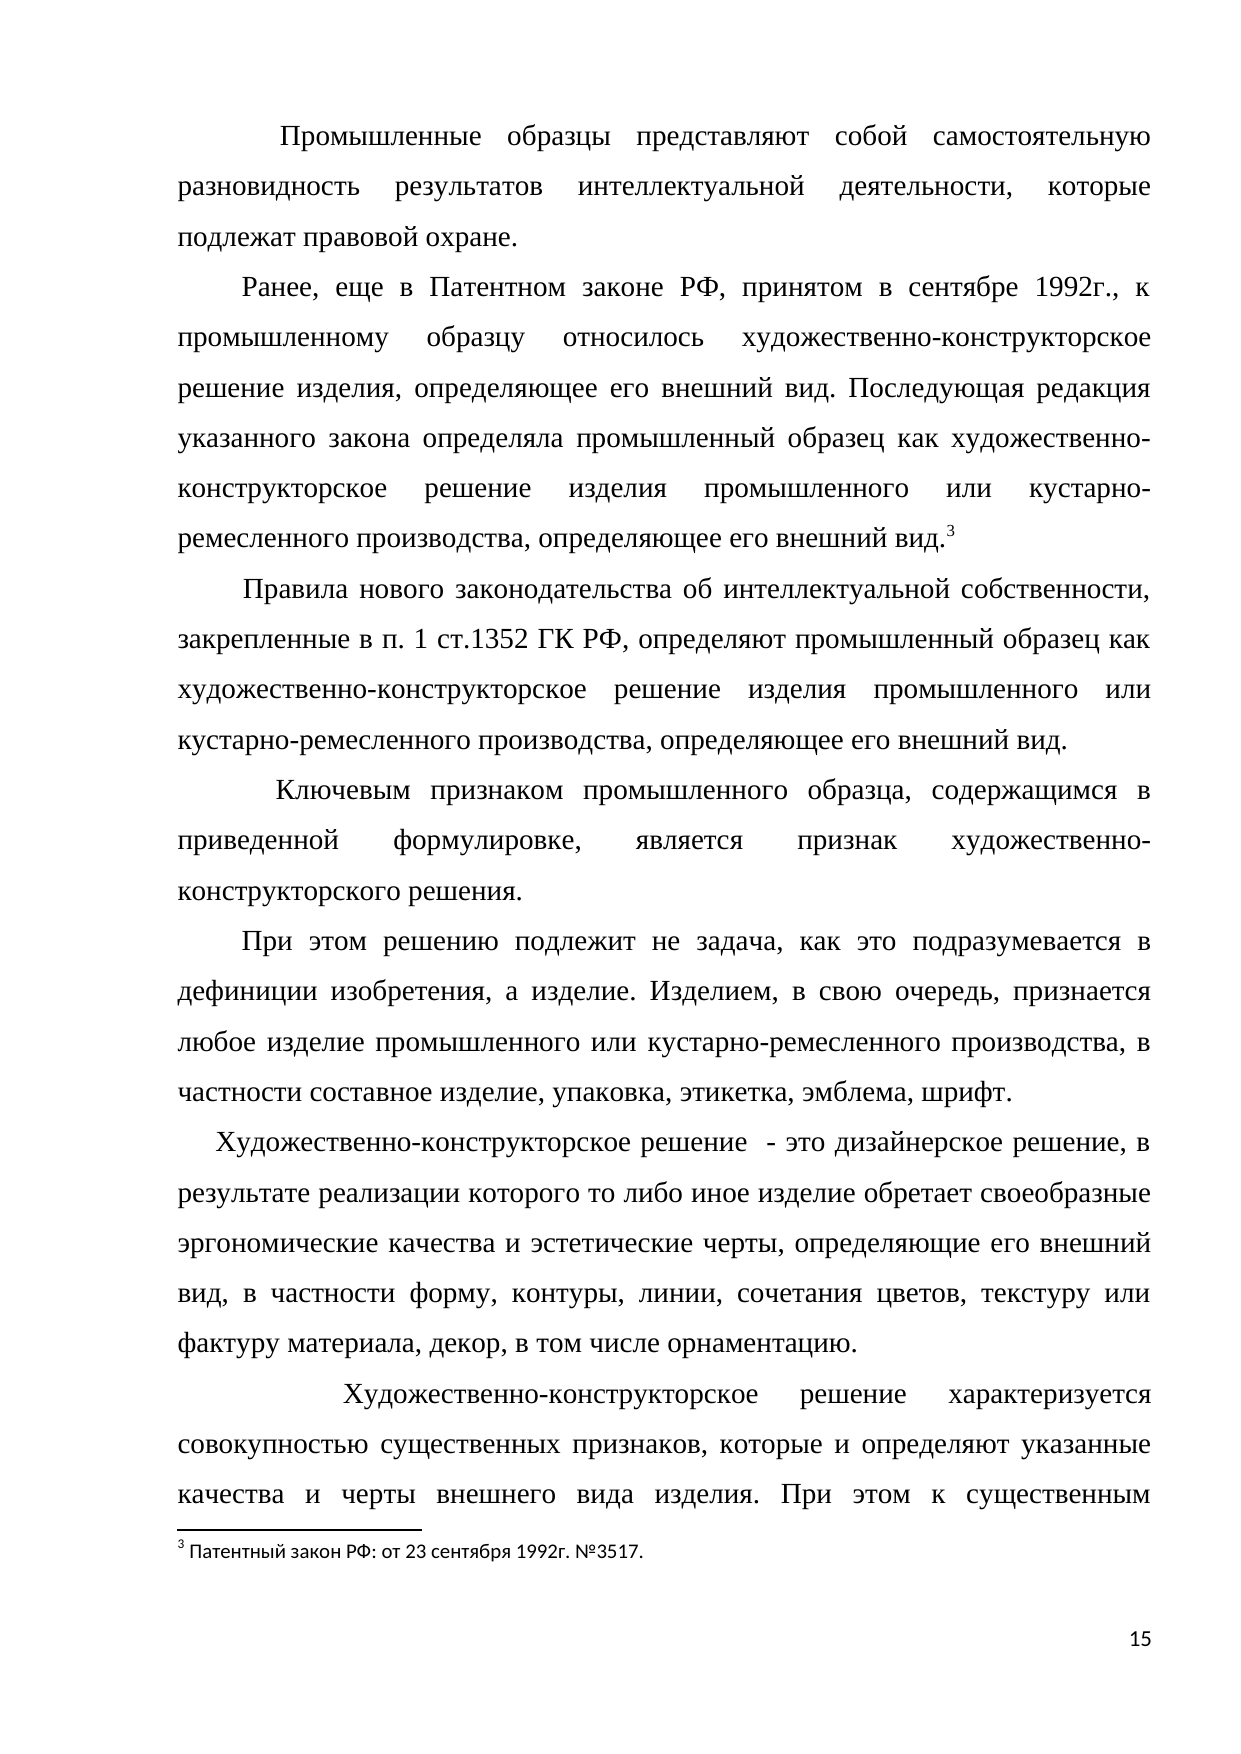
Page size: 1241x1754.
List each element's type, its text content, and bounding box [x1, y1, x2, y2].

text При этом решению подлежит не задача, как это подразумевается в дефиниции изобретения, а изделие. Изделием, в свою очередь, признается любое изделие промышленного или кустарно-ремесленного производства, в частности составное изделие, упаковка, этикетка, эмблема, шрифт. [177, 923, 1152, 1108]
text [177, 1376, 1152, 1510]
text Ключевым признаком промышленного образца, содержащимся в приведенной формулировке, является признак художественно-конструкторского решения. [177, 772, 1152, 906]
text Правила нового законодательства об интеллектуальной собственности, закрепленные в п. 1 ст.1352 ГК РФ, определяют промышленный образец как художественно-конструкторское решение изделия промышленного или кустарно-ремесленного производства, определяющее его внешний вид. [177, 571, 1152, 755]
text Промышленные образцы представляют собой самостоятельную разновидность результатов интеллектуальной деятельности, которые подлежат правовой охране. [177, 118, 1152, 252]
text Ранее, еще в Патентном законе РФ, принятом в сентябре 1992г., к промышленному образцу относилось художественно-конструкторское решение изделия, определяющее его внешний вид. Последующая редакция указанного закона определяла промышленный образец как художественно-конструкторское решение изделия промышленного или кустарно-ремесленного производства, определяющее его внешний вид. [177, 269, 1152, 554]
text Художественно-конструкторское решение - это дизайнерское решение, в результате реализации которого то либо иное изделие обретает своеобразные эргономические качества и эстетические черты, определяющие его внешний вид, в частности форму, контуры, линии, сочетания цветов, текстуру или фактуру материала, декор, в том числе орнаментацию. [177, 1124, 1152, 1359]
